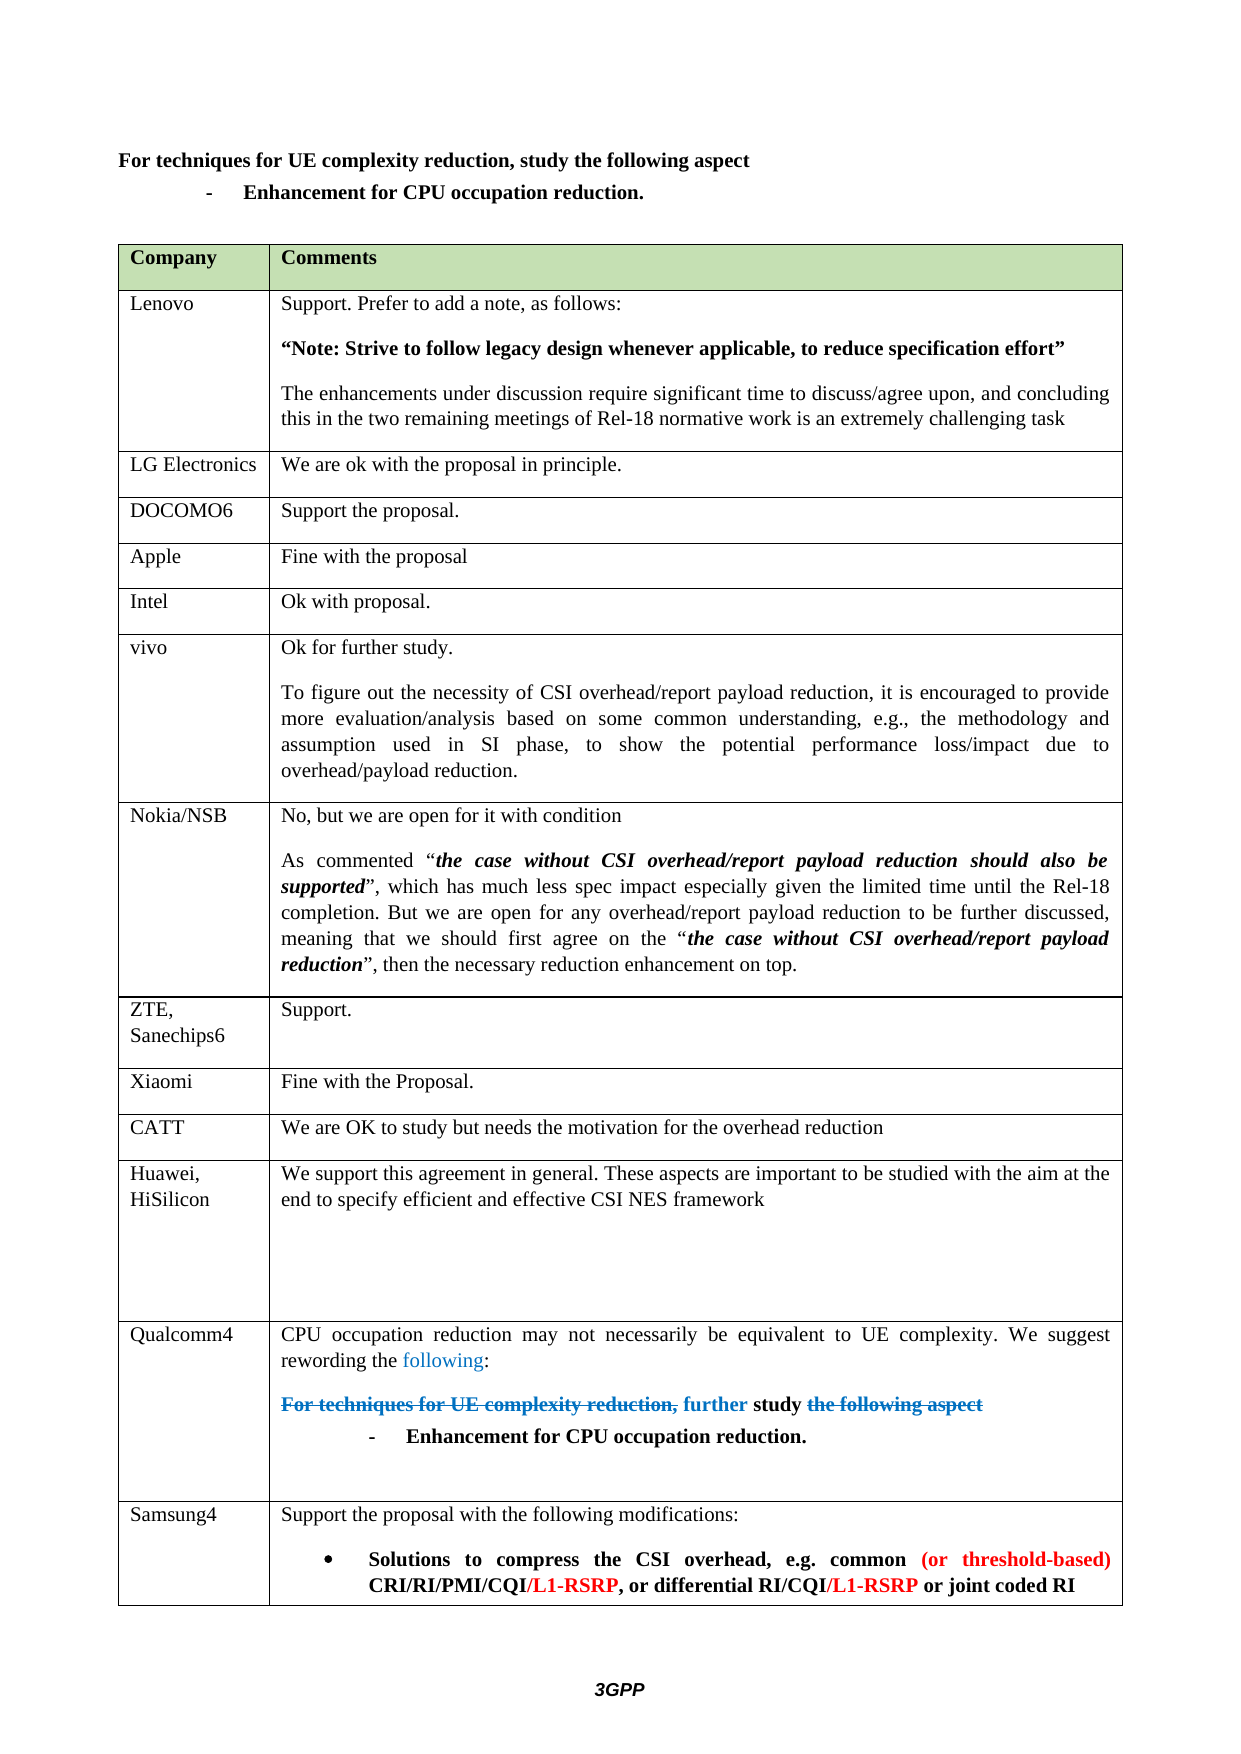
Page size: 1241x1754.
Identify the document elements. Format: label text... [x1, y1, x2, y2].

table_cell Ok with proposal. [270, 589, 1122, 634]
table_cell Ok for further study. To figure out the necessity of CSI overhead/report payload reduction, it is encouraged to provide more evaluation/analysis based on some common understanding, e.g., the methodology and assumption used in SI phase, to show the potential performance loss/impact due to overhead/payload reduction. [270, 635, 1122, 802]
table_cell Intel [119, 589, 269, 634]
table_cell Fine with the proposal [270, 544, 1122, 588]
table_cell Xiaomi [119, 1069, 269, 1114]
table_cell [270, 1502, 1122, 1605]
table_header Comments [270, 245, 1122, 290]
text For techniques for UE complexity reduction, study the following aspect [118, 148, 1122, 172]
table_cell Lenovo [119, 291, 269, 451]
table_cell Apple [119, 544, 269, 588]
table_cell LG Electronics [119, 452, 269, 497]
table_cell Support the proposal. [270, 498, 1122, 542]
table_cell vivo [119, 635, 269, 802]
table_cell Nokia/NSB [119, 803, 269, 996]
table_cell We support this agreement in general. These aspects are important to be studied with the aim at the end to specify efficient and effective CSI NES framework [270, 1161, 1122, 1321]
table_header Company [119, 245, 269, 290]
list Enhancement for CPU occupation reduction. [206, 180, 1122, 204]
table_cell CATT [119, 1115, 269, 1159]
table_cell DOCOMO6 [119, 498, 269, 542]
table_cell ZTE, Sanechips6 [119, 998, 269, 1068]
table_cell We are OK to study but needs the motivation for the overhead reduction [270, 1115, 1122, 1159]
table_cell Support. Prefer to add a note, as follows: “Note: Strive to follow legacy design whenever applicable, to reduce specification effort” The enhancements under discussion require significant time to discuss/agree upon, and concluding this in the two remaining meetings of Rel-18 normative work is an extremely challenging task [270, 291, 1122, 451]
table_cell Samsung4 [119, 1502, 269, 1605]
table_cell CPU occupation reduction may not necessarily be equivalent to UE complexity. We suggest rewording the following: For techniques for UE complexity reduction, further study the following aspect Enhancement for CPU occupation reduction. [270, 1322, 1122, 1501]
table_cell Qualcomm4 [119, 1322, 269, 1501]
table_cell Huawei, HiSilicon [119, 1161, 269, 1321]
table_cell Support. [270, 998, 1122, 1068]
table_cell Fine with the Proposal. [270, 1069, 1122, 1114]
table_cell No, but we are open for it with condition As commented “the case without CSI overhead/report payload reduction should also be supported”, which has much less spec impact especially given the limited time until the Rel-18 completion. But we are open for any overhead/report payload reduction to be further discussed, meaning that we should first agree on the “the case without CSI overhead/report payload reduction”, then the necessary reduction enhancement on top. [270, 803, 1122, 996]
table_cell We are ok with the proposal in principle. [270, 452, 1122, 497]
